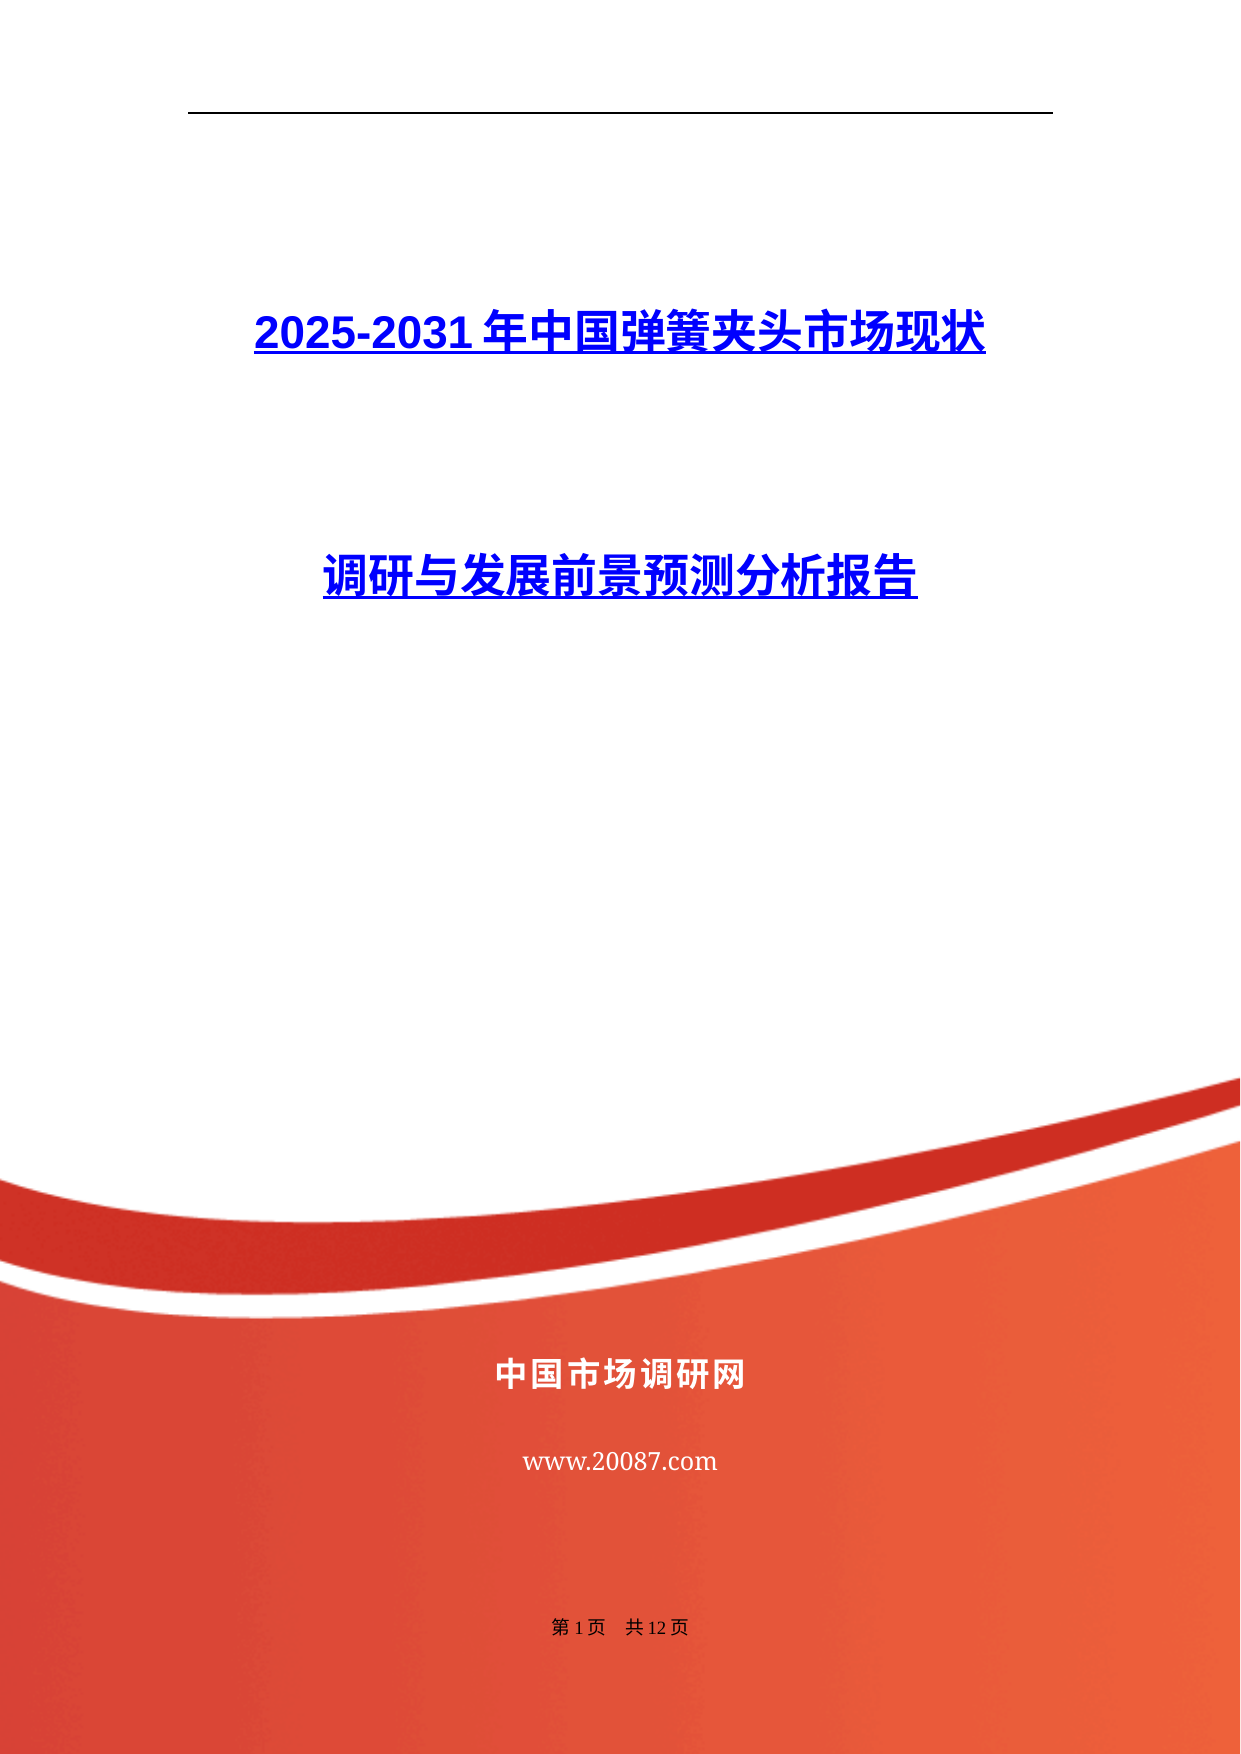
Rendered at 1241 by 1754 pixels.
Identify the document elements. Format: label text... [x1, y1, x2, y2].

subtitle 中国市场调研网 [187, 1339, 1053, 1404]
picture [0, 1006, 1241, 1754]
table_header 2025-2031年中国弹簧夹头市场现状调研与发展前景预测分析报告 [188, 207, 1053, 773]
text www.20087.com [187, 1428, 1053, 1493]
